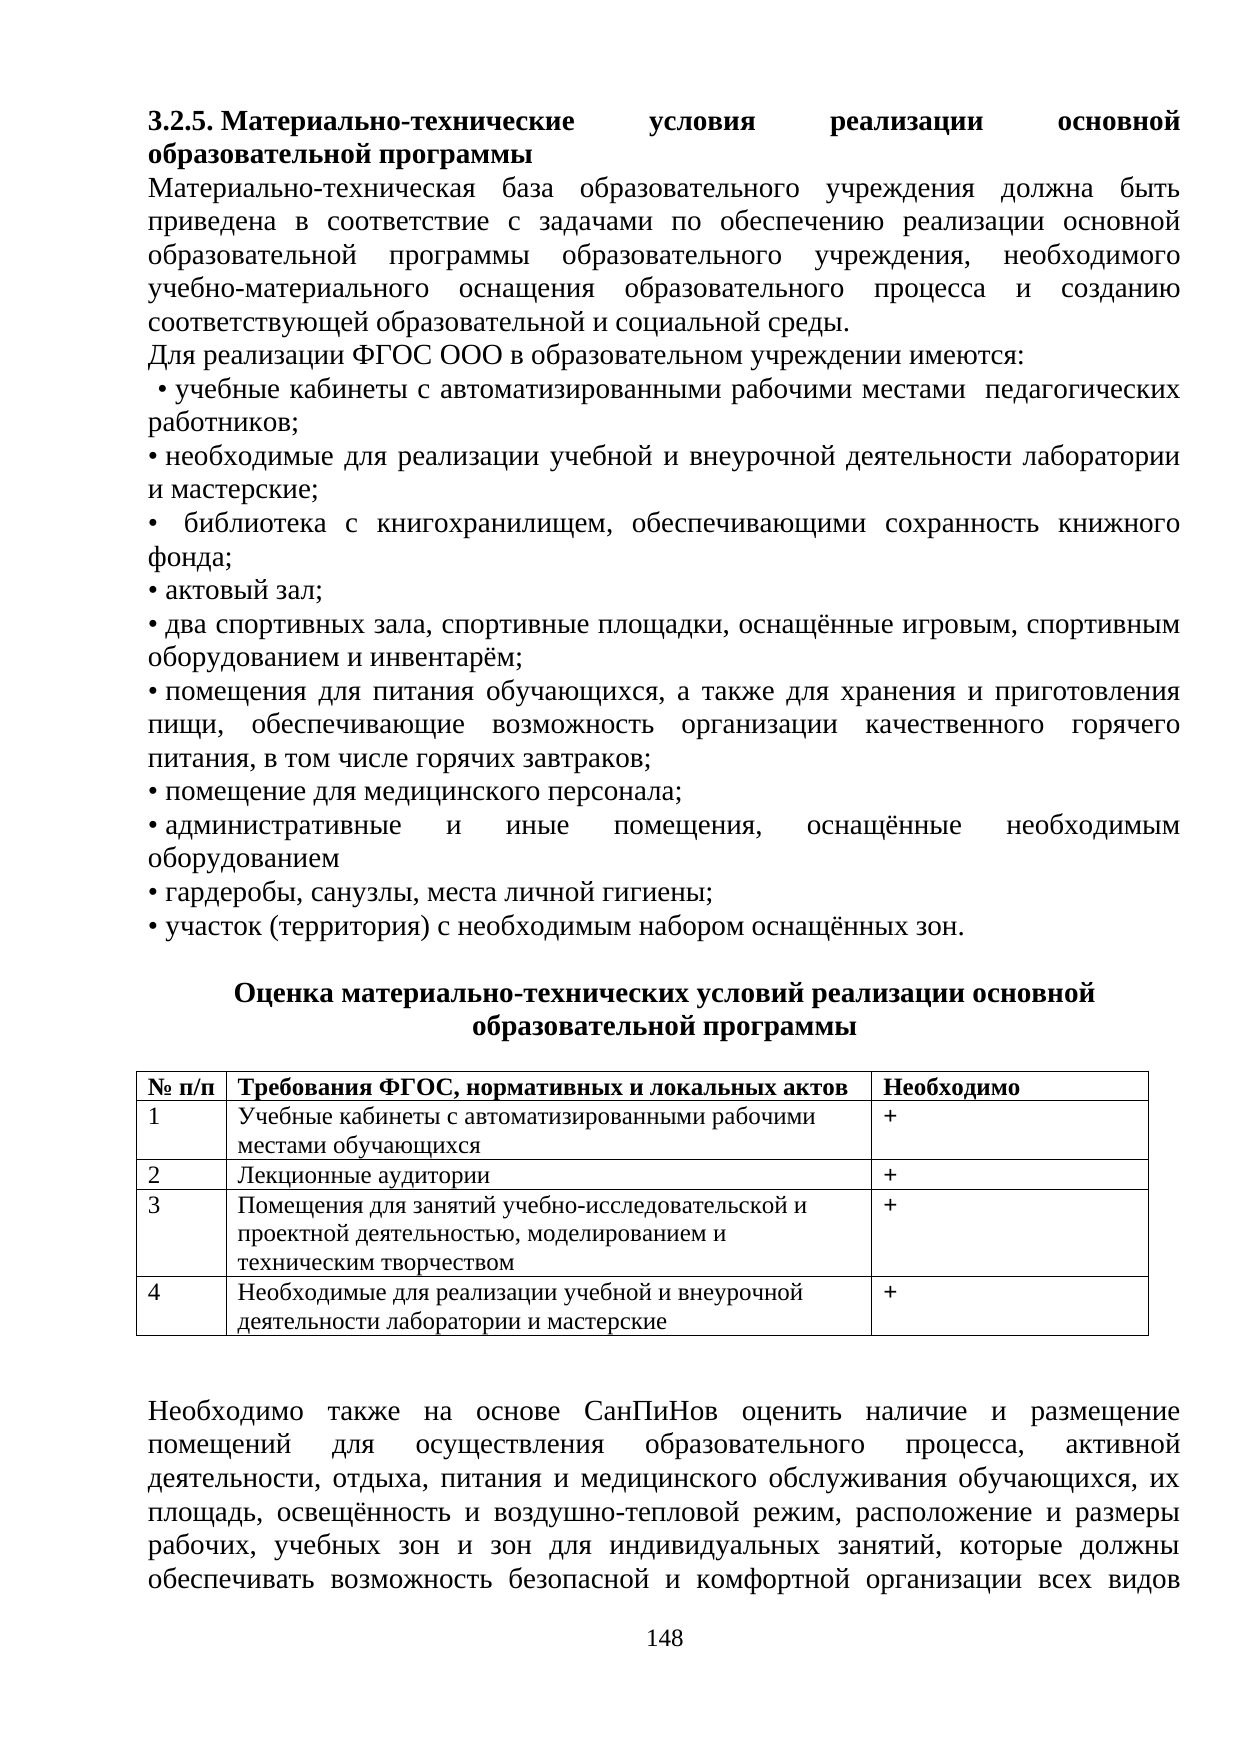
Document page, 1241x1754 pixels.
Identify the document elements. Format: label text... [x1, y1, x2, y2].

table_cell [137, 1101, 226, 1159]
text 3.2.5. Материально-технические условия реализации основной образовательной программы [148, 103, 1181, 170]
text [148, 1393, 1181, 1594]
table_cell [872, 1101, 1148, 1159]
text • помещения для питания обучающихся, а также для хранения и приготовления пищи, обеспечивающие возможность организации качественного горячего питания, в том числе горячих завтраков; [148, 673, 1181, 773]
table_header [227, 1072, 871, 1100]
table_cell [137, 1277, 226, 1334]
text • учебные кабинеты с автоматизированными рабочими местами педагогических работников; [148, 371, 1181, 438]
text • два спортивных зала, спортивные площадки, оснащённые игровым, спортивным оборудованием и инвентарём; [148, 606, 1181, 673]
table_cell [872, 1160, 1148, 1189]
text Для реализации ФГОС ООО в образовательном учреждении имеются: [148, 337, 1181, 371]
text • библиотека с книгохранилищем, обеспечивающими сохранность книжного фонда; [148, 505, 1181, 572]
text Оценка материально-технических условий реализации основной образовательной программы [148, 975, 1181, 1042]
text • необходимые для реализации учебной и внеурочной деятельности лаборатории и мастерские; [148, 438, 1181, 505]
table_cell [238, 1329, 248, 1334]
text • помещение для медицинского персонала; [148, 773, 1181, 807]
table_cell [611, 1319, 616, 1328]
text Материально-техническая база образовательного учреждения должна быть приведена в соответствие с задачами по обеспечению реализации основной образовательной программы образовательного учреждения, необходимого учебно-материального оснащения образовательного процесса и созданию соответствующей образовательной и социальной среды. [148, 170, 1181, 337]
text • участок (территория) с необходимым набором оснащённых зон. [148, 908, 1181, 941]
text • гардеробы, санузлы, места личной гигиены; [148, 874, 1181, 908]
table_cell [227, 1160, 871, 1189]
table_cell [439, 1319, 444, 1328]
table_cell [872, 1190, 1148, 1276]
text • актовый зал; [148, 572, 1181, 606]
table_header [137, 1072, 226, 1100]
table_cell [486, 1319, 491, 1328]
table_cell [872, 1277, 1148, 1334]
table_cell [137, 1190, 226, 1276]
text • административные и иные помещения, оснащённые необходимым оборудованием [148, 807, 1181, 874]
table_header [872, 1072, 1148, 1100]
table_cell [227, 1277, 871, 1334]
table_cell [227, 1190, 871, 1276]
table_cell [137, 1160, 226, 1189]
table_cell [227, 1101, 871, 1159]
